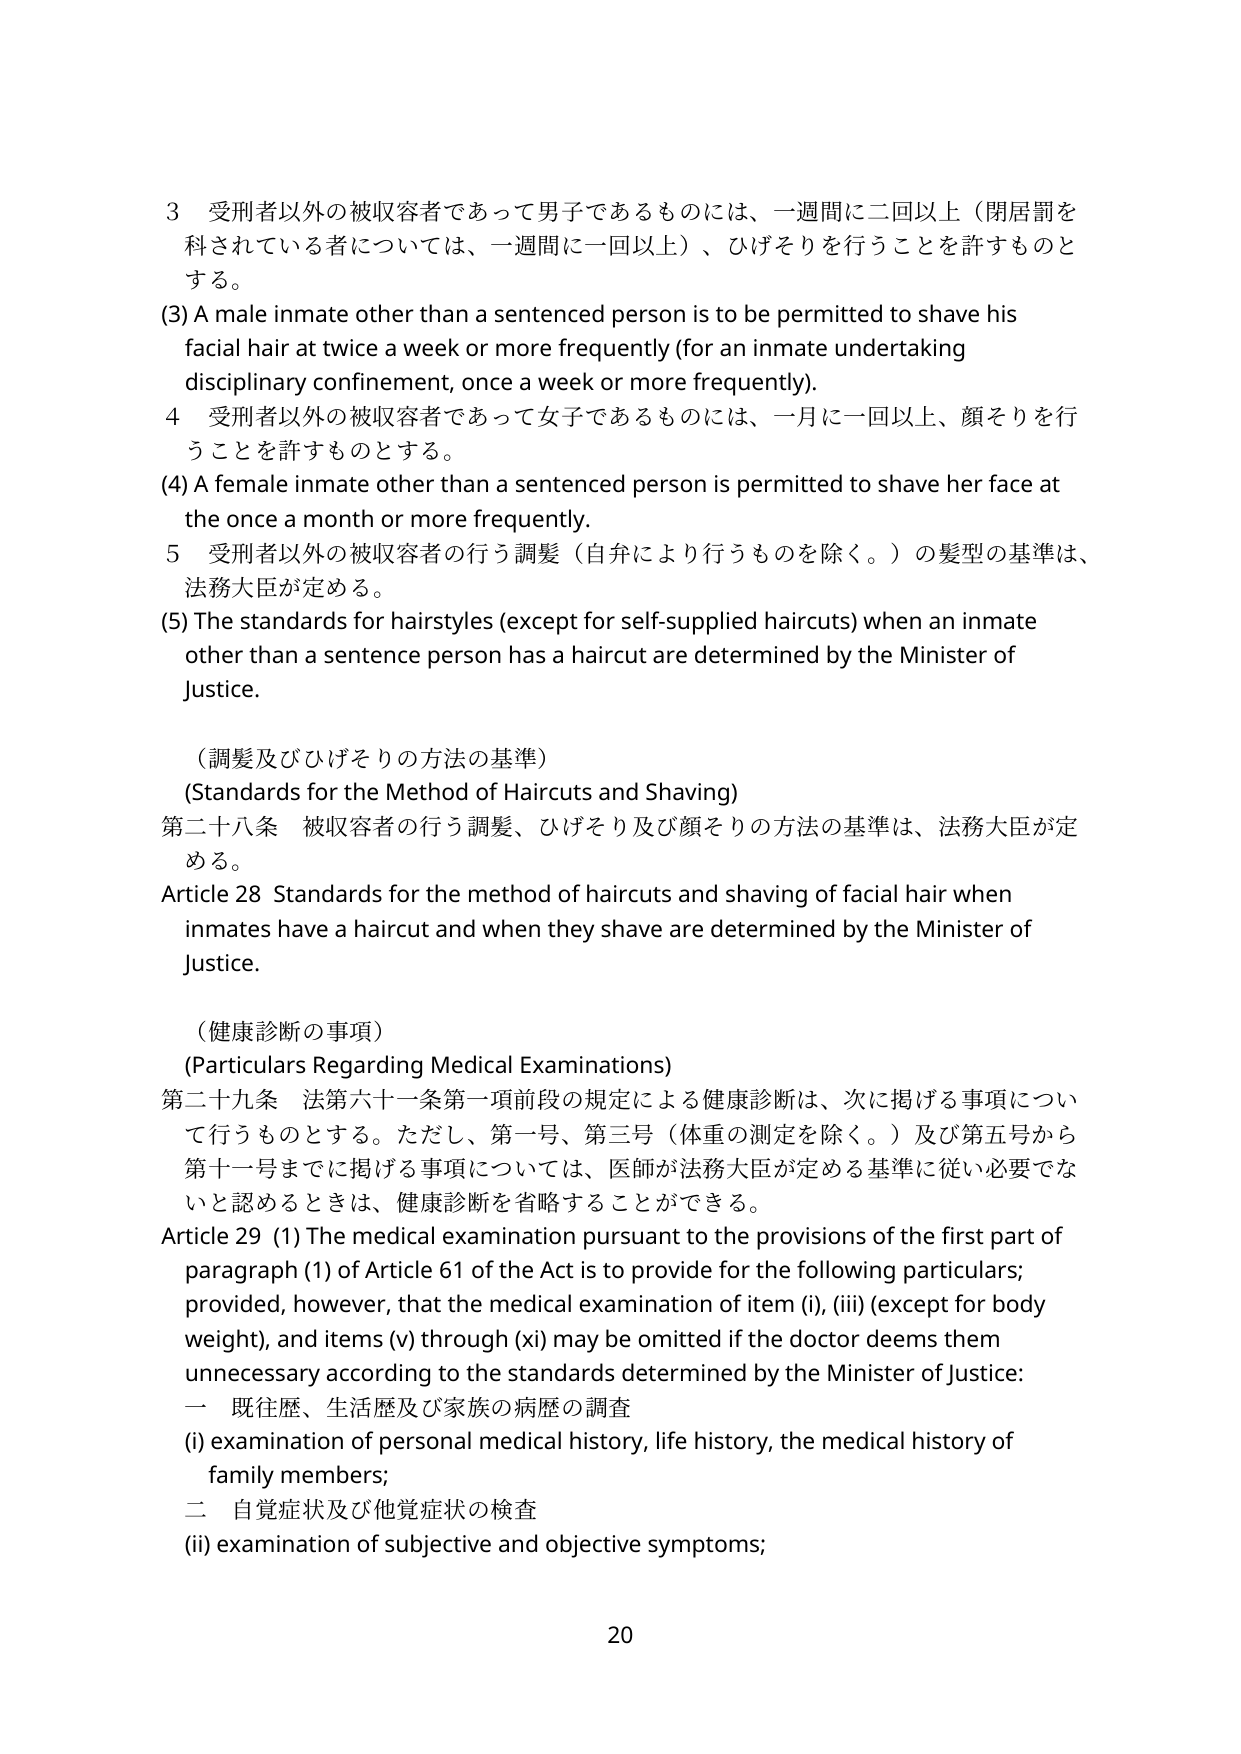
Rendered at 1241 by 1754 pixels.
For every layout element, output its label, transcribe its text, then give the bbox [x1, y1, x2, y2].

text (Particulars Regarding Medical Examinations) [184, 1048, 1079, 1082]
text (ii) examination of subjective and objective symptoms; [184, 1526, 1079, 1560]
text ５ 受刑者以外の被収容者の行う調髪（自弁により行うものを除く。）の髪型の基準は、法務大臣が定める。 [161, 535, 1079, 604]
text Article 29 (1) The medical examination pursuant to the provisions of the first part of paragraph (1) of Article 61 of the Act is to provide for the following particulars; provided, however, that the medical examination of item (i), (iii) (except for body weight), and items (v) through (xi) may be omitted if the doctor deems them unnecessary according to the standards determined by the Minister of Justice: [161, 1219, 1079, 1389]
text （健康診断の事項） [184, 1014, 1079, 1048]
text Article 28 Standards for the method of haircuts and shaving of facial hair when inmates have a haircut and when they shave are determined by the Minister of Justice. [161, 877, 1079, 979]
text （調髪及びひげそりの方法の基準） [184, 740, 1079, 774]
text 一 既往歴、生活歴及び家族の病歴の調査 [184, 1389, 1079, 1424]
text (Standards for the Method of Haircuts and Shaving) [184, 774, 1079, 809]
text (4) A female inmate other than a sentenced person is permitted to shave her face at the once a month or more frequently. [161, 467, 1079, 535]
text (i) examination of personal medical history, life history, the medical history of family members; [184, 1424, 1079, 1492]
text ３ 受刑者以外の被収容者であって男子であるものには、一週間に二回以上（閉居罰を科されている者については、一週間に一回以上）、ひげそりを行うことを許すものとする。 [161, 194, 1079, 296]
text 二 自覚症状及び他覚症状の検査 [184, 1492, 1079, 1526]
text (3) A male inmate other than a sentenced person is to be permitted to shave his facial hair at twice a week or more frequently (for an inmate undertaking disciplinary confinement, once a week or more frequently). [161, 296, 1079, 399]
text 第二十九条 法第六十一条第一項前段の規定による健康診断は、次に掲げる事項について行うものとする。ただし、第一号、第三号（体重の測定を除く。）及び第五号から第十一号までに掲げる事項については、医師が法務大臣が定める基準に従い必要でないと認めるときは、健康診断を省略することができる。 [161, 1082, 1079, 1219]
text ４ 受刑者以外の被収容者であって女子であるものには、一月に一回以上、顔そりを行うことを許すものとする。 [161, 399, 1079, 467]
text 第二十八条 被収容者の行う調髪、ひげそり及び顔そりの方法の基準は、法務大臣が定める。 [161, 809, 1079, 877]
text (5) The standards for hairstyles (except for self-supplied haircuts) when an inmate other than a sentence person has a haircut are determined by the Minister of Justice. [161, 604, 1079, 706]
